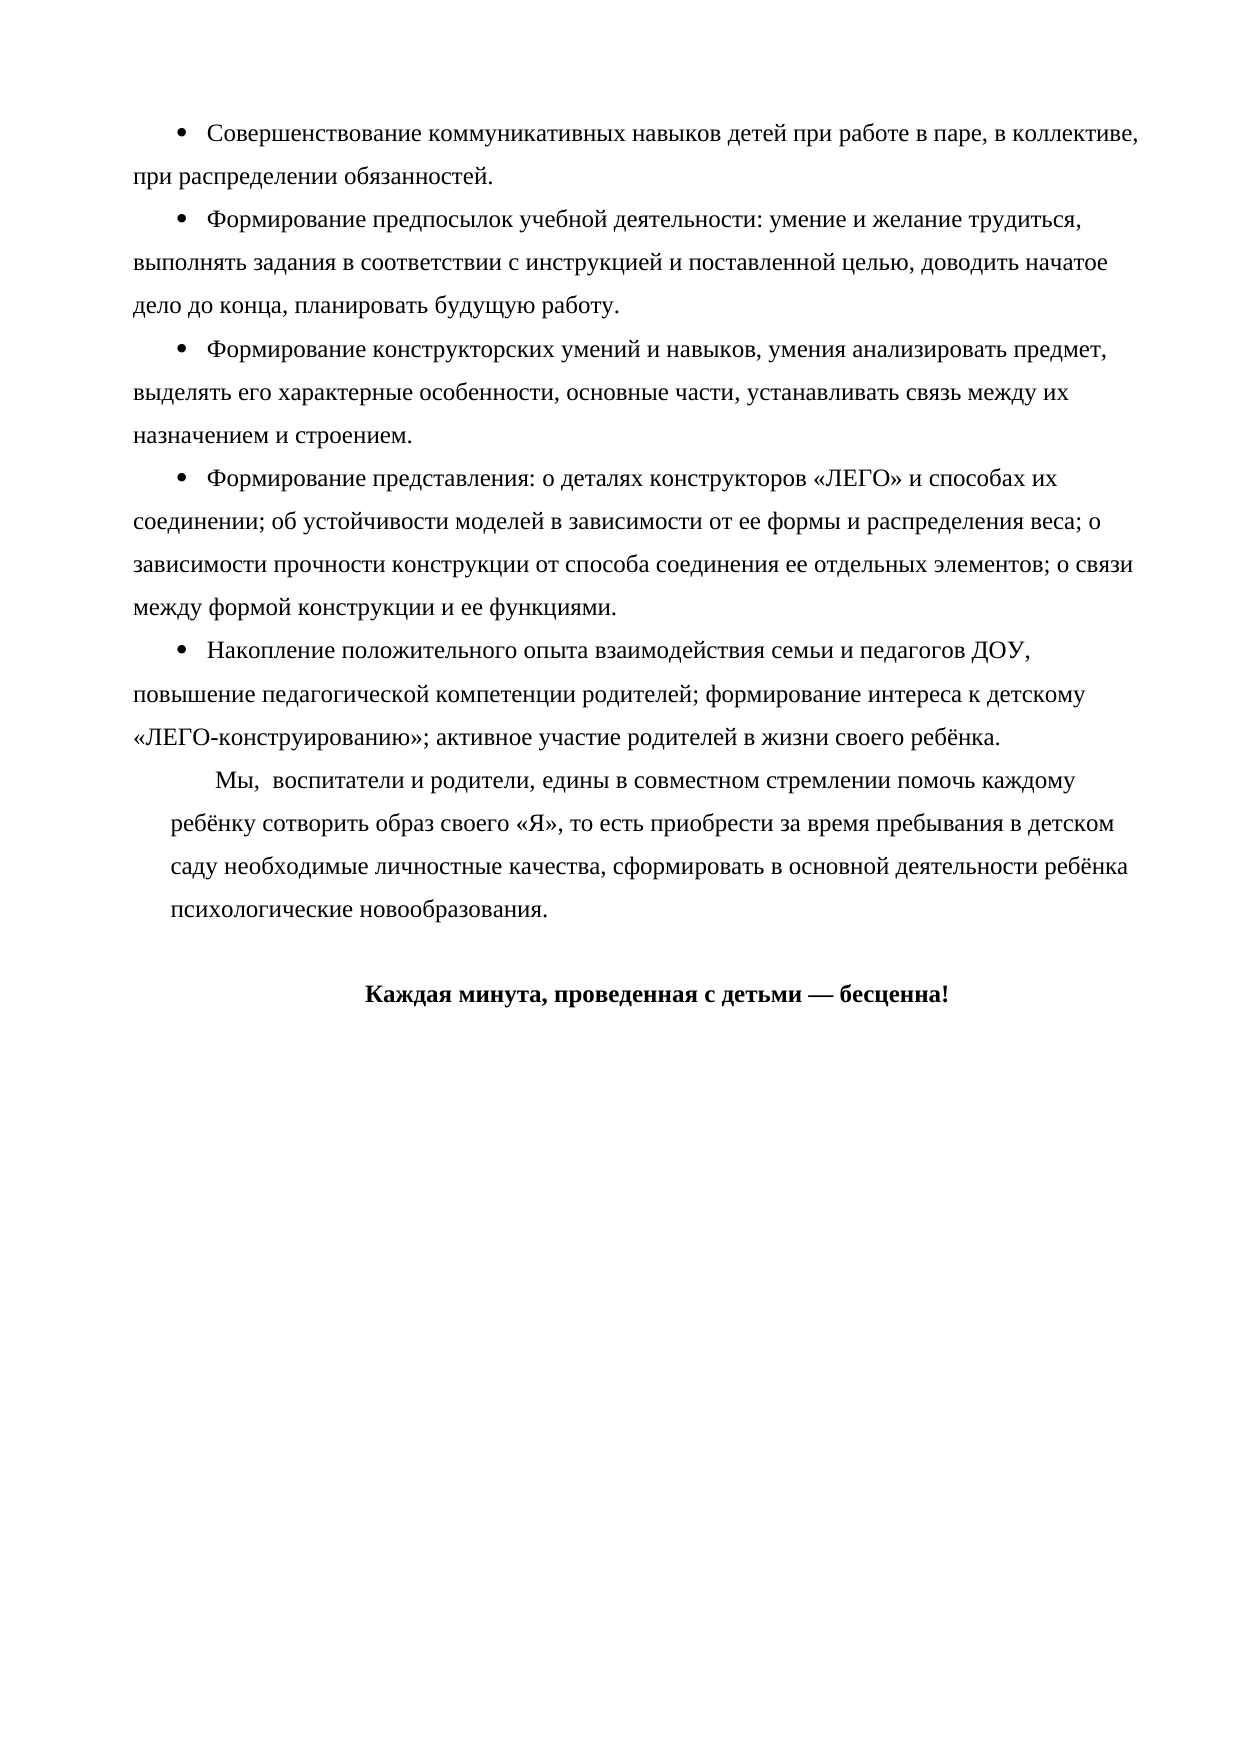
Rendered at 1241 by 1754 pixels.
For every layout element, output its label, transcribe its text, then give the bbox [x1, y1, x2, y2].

text Мы, воспитатели и родители, едины в совместном стремлении помочь каждому ребёнку сотворить образ своего «Я», то есть приобрести за время пребывания в детском саду необходимые личностные качества, сформировать в основной деятельности ребёнка психологические новообразования. [170, 765, 1152, 923]
list Совершенствование коммуникативных навыков детей при работе в паре, в коллективе, при распределении обязанностей. [133, 118, 1152, 190]
list Накопление положительного опыта взаимодействия семьи и педагогов ДОУ, повышение педагогической компетенции родителей; формирование интереса к детскому «ЛЕГО-конструированию»; активное участие родителей в жизни своего ребёнка. [133, 636, 1152, 751]
list Формирование конструкторских умений и навыков, умения анализировать предмет, выделять его характерные особенности, основные части, устанавливать связь между их назначением и строением. [133, 334, 1152, 449]
list Формирование представления: о деталях конструкторов «ЛЕГО» и способах их соединении; об устойчивости моделей в зависимости от ее формы и распределения веса; о зависимости прочности конструкции от способа соединения ее отдельных элементов; о связи между формой конструкции и ее функциями. [133, 463, 1152, 621]
list Формирование предпосылок учебной деятельности: умение и желание трудиться, выполнять задания в соответствии с инструкцией и поставленной целью, доводить начатое дело до конца, планировать будущую работу. [133, 204, 1152, 319]
list Каждая минута, проведенная с детьми — бесценна! [208, 979, 1152, 1008]
